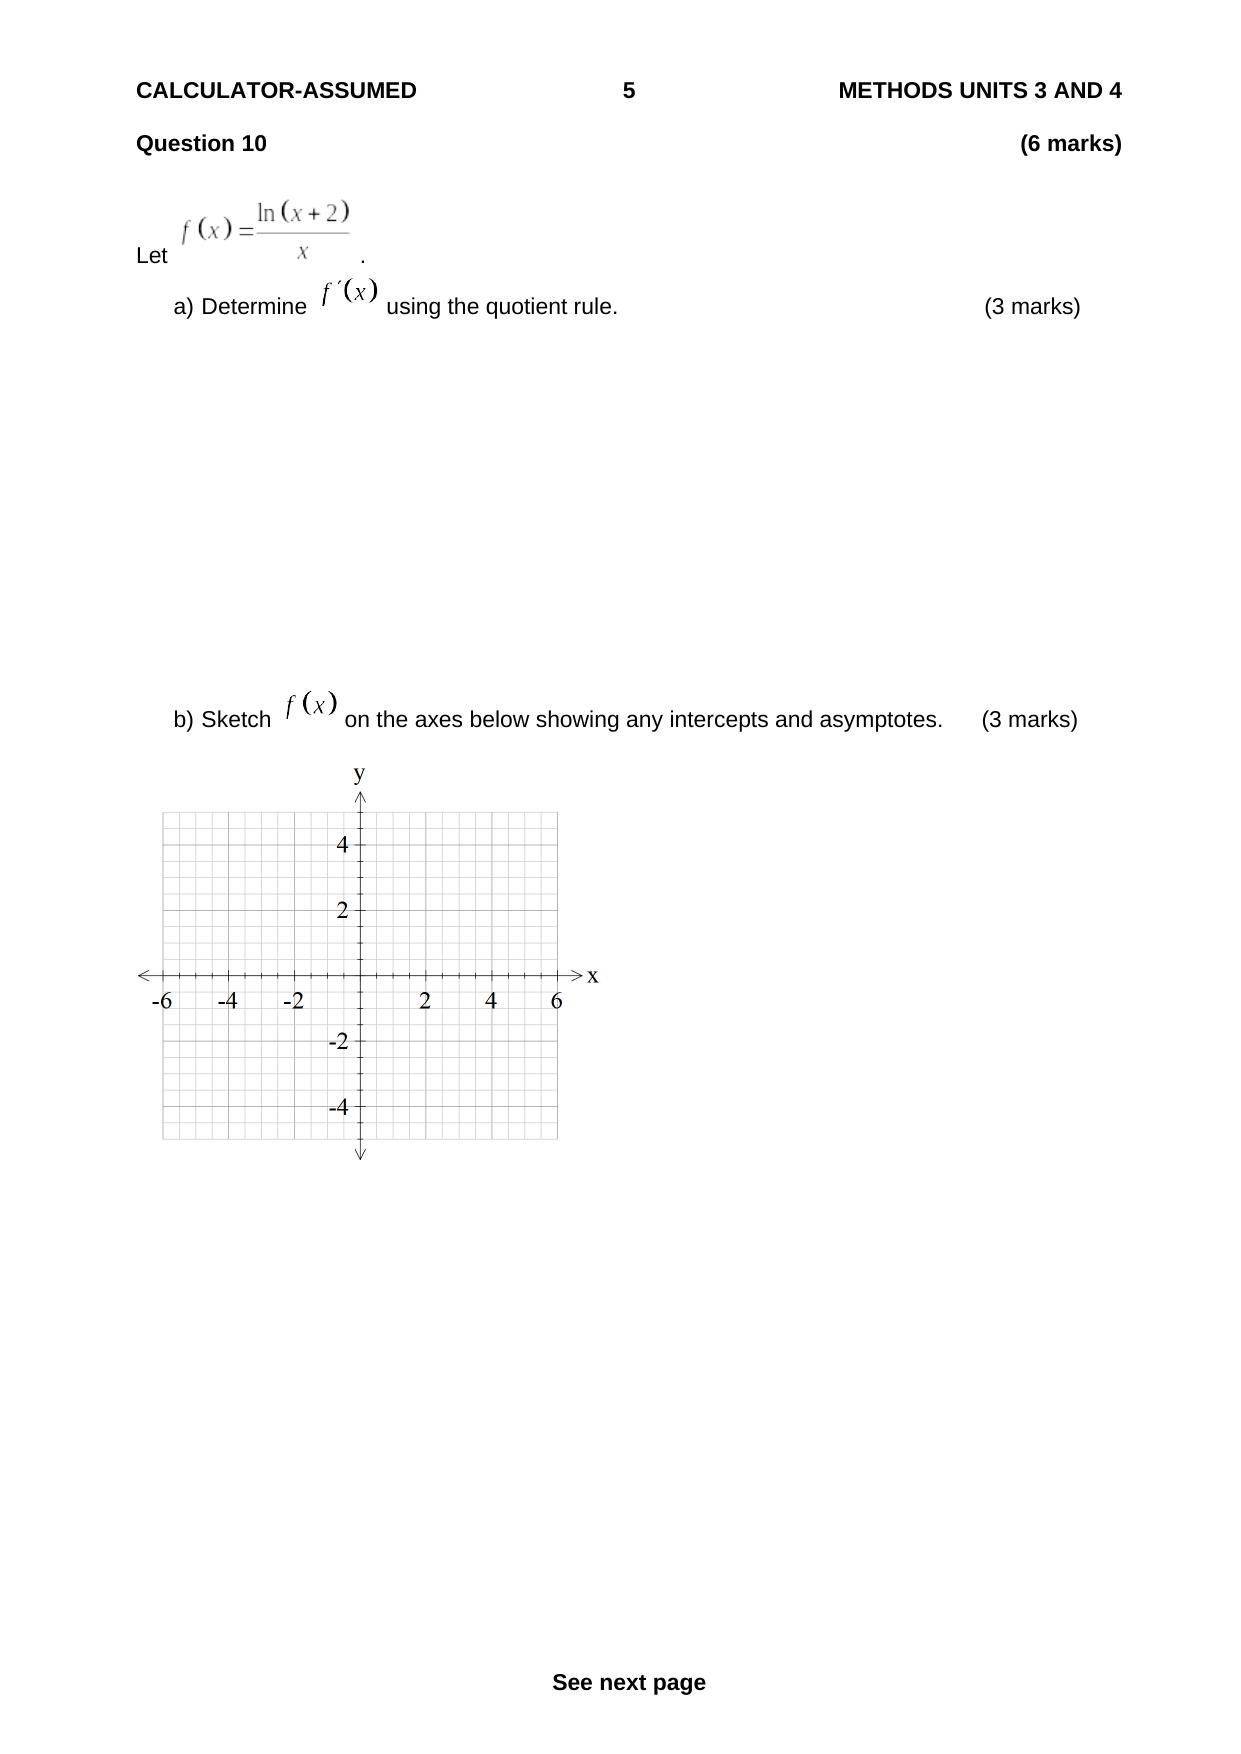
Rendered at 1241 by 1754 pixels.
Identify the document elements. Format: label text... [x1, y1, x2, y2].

list Sketch on the axes below showing any intercepts and asymptotes. (3 marks) [173, 686, 1122, 732]
text Let . [136, 195, 1122, 269]
picture [135, 766, 601, 1162]
text Question 10 (6 marks) [136, 130, 1122, 156]
list Determine using the quotient rule. (3 marks) [173, 273, 1122, 319]
